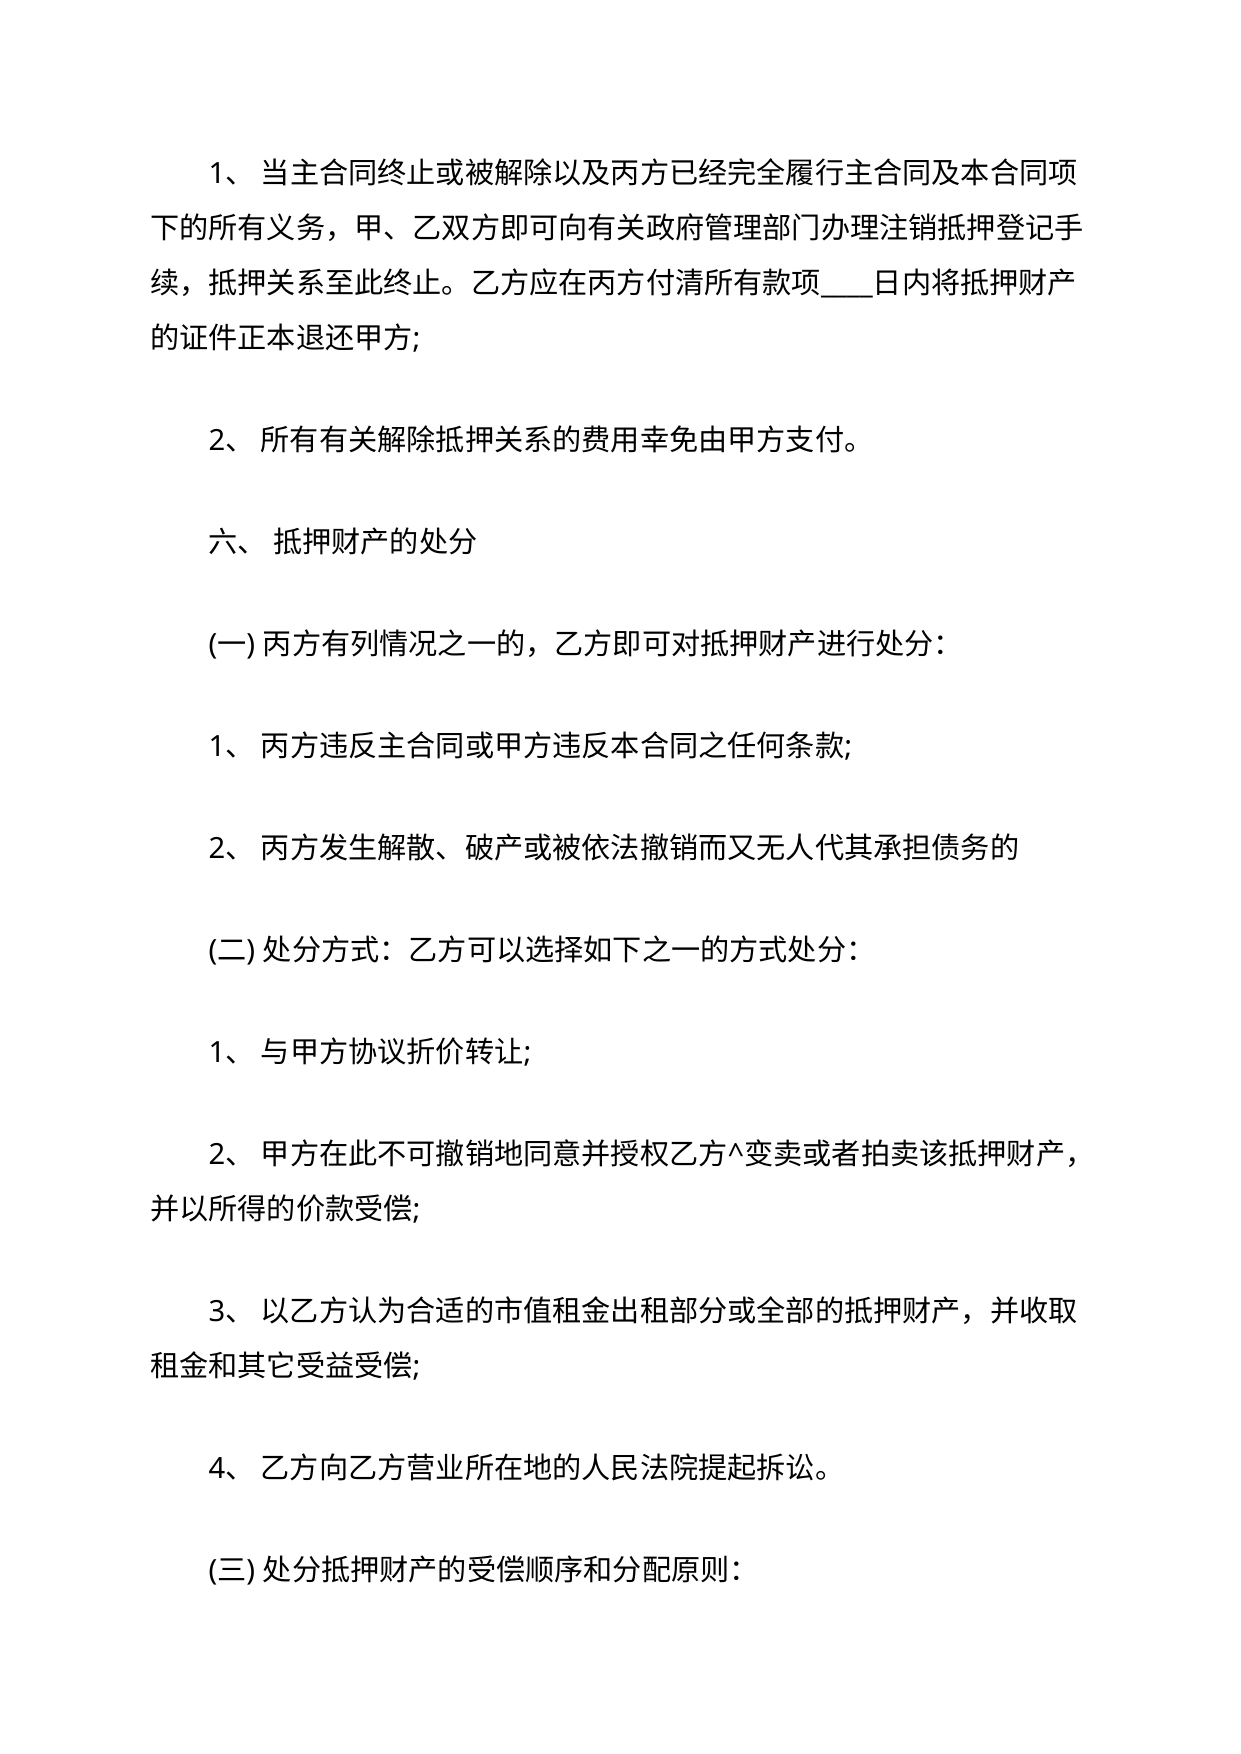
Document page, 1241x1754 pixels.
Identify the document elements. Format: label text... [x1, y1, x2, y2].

text (二) 处分方式：乙方可以选择如下之一的方式处分： [150, 927, 1090, 969]
text 2、 甲方在此不可撤销地同意并授权乙方^变卖或者拍卖该抵押财产，并以所得的价款受偿; [150, 1131, 1090, 1228]
text 2、 所有有关解除抵押关系的费用幸免由甲方支付。 [150, 417, 1090, 459]
text 1、 当主合同终止或被解除以及丙方已经完全履行主合同及本合同项下的所有义务，甲、乙双方即可向有关政府管理部门办理注销抵押登记手续，抵押关系至此终止。乙方应在丙方付清所有款项____日内将抵押财产的证件正本退还甲方; [150, 150, 1090, 357]
text 4、 乙方向乙方营业所在地的人民法院提起拆讼。 [150, 1444, 1090, 1487]
text 1、 与甲方协议折价转让; [150, 1028, 1090, 1071]
text (一) 丙方有列情况之一的，乙方即可对抵押财产进行处分： [150, 621, 1090, 663]
text 1、 丙方违反主合同或甲方违反本合同之任何条款; [150, 723, 1090, 765]
text 3、 以乙方认为合适的市值租金出租部分或全部的抵押财产，并收取租金和其它受益受偿; [150, 1287, 1090, 1385]
text 2、 丙方发生解散、破产或被依法撤销而又无人代其承担债务的 [150, 824, 1090, 867]
text 六、 抵押财产的处分 [150, 519, 1090, 561]
text (三) 处分抵押财产的受偿顺序和分配原则： [150, 1546, 1090, 1589]
